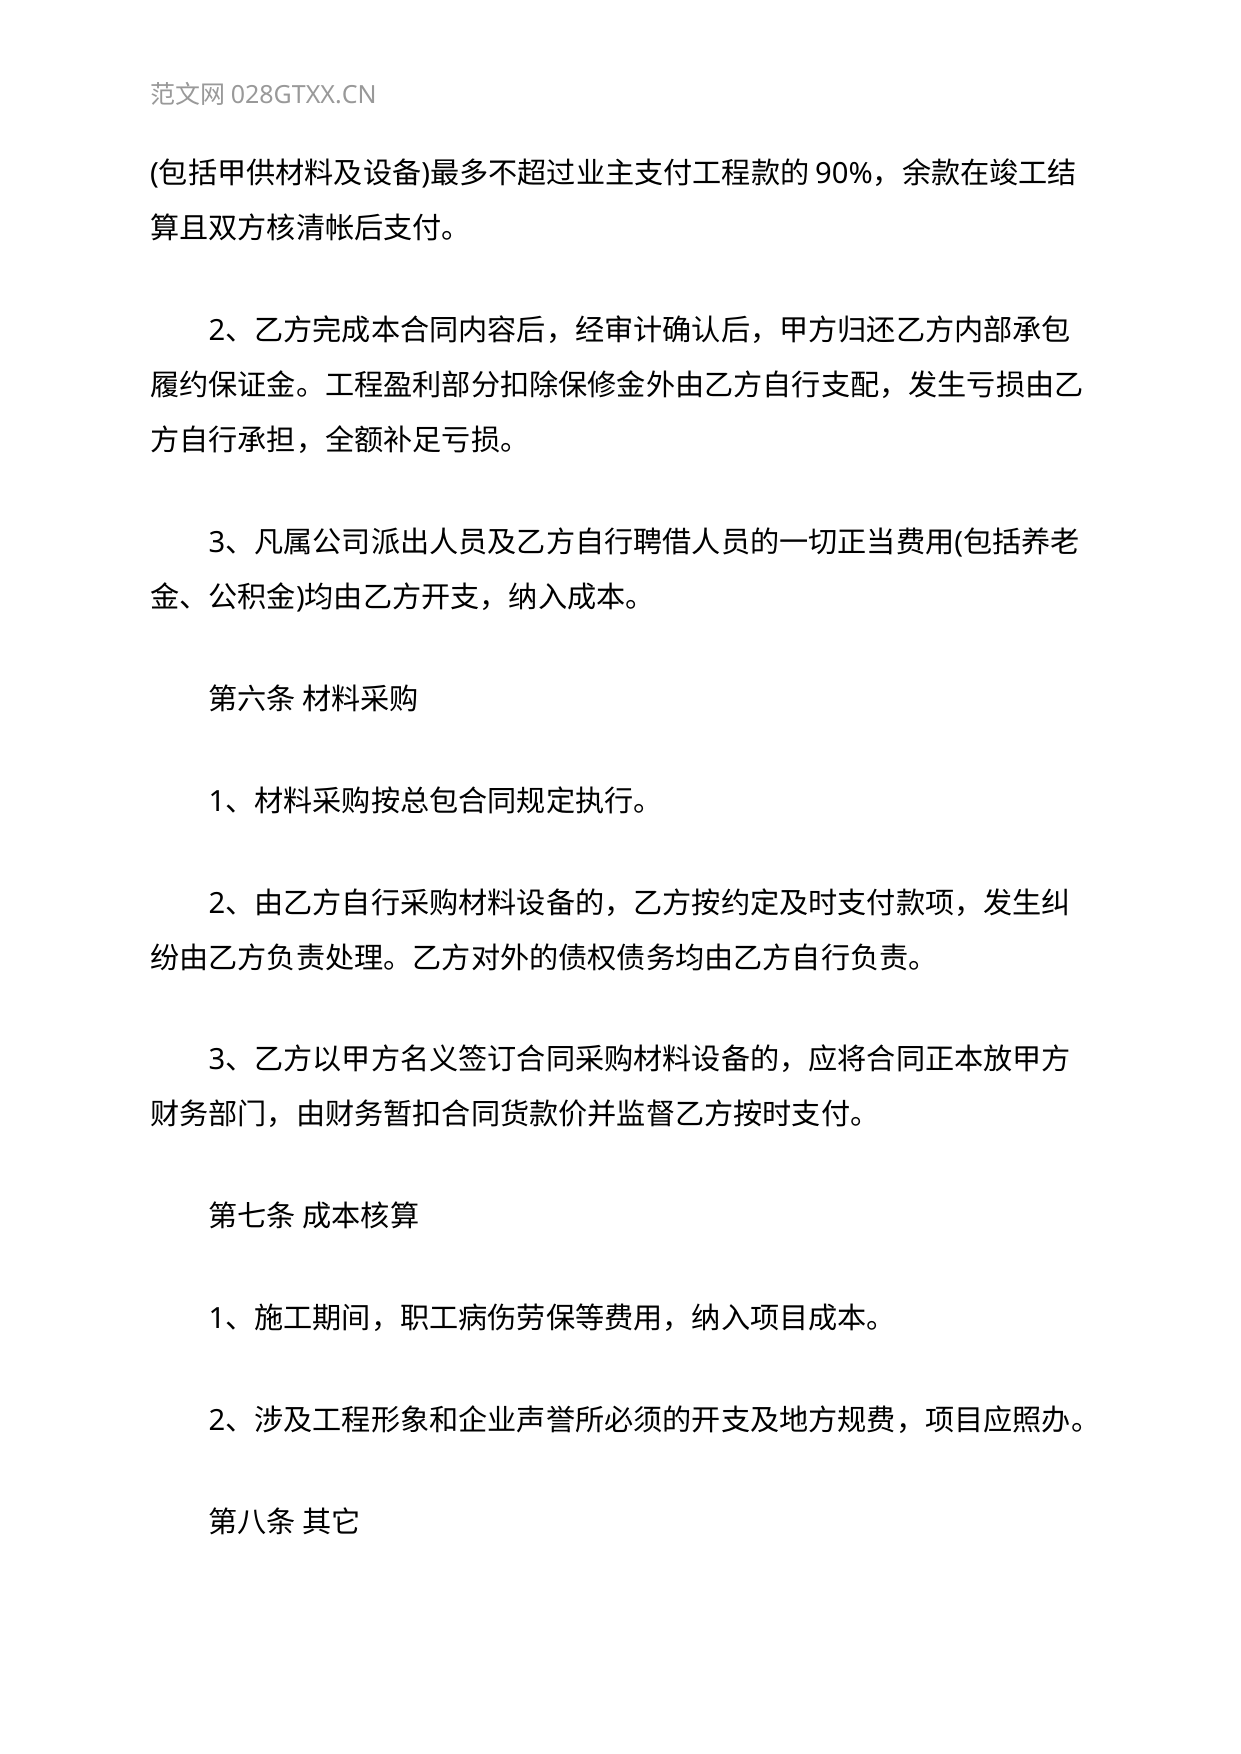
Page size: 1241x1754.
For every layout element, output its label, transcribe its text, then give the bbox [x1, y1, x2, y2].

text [150, 150, 1090, 247]
text 2、由乙方自行采购材料设备的，乙方按约定及时支付款项，发生纠纷由乙方负责处理。乙方对外的债权债务均由乙方自行负责。 [150, 879, 1090, 976]
text 2、涉及工程形象和企业声誉所必须的开支及地方规费，项目应照办。 [150, 1396, 1090, 1439]
text 3、乙方以甲方名义签订合同采购材料设备的，应将合同正本放甲方财务部门，由财务暂扣合同货款价并监督乙方按时支付。 [150, 1036, 1090, 1133]
text 第七条 成本核算 [150, 1193, 1090, 1235]
text 2、乙方完成本合同内容后，经审计确认后，甲方归还乙方内部承包履约保证金。工程盈利部分扣除保修金外由乙方自行支配，发生亏损由乙方自行承担，全额补足亏损。 [150, 307, 1090, 459]
text 1、施工期间，职工病伤劳保等费用，纳入项目成本。 [150, 1294, 1090, 1337]
text 第八条 其它 [150, 1498, 1090, 1541]
text 3、凡属公司派出人员及乙方自行聘借人员的一切正当费用(包括养老金、公积金)均由乙方开支，纳入成本。 [150, 518, 1090, 616]
text 1、材料采购按总包合同规定执行。 [150, 777, 1090, 819]
text 第六条 材料采购 [150, 675, 1090, 718]
